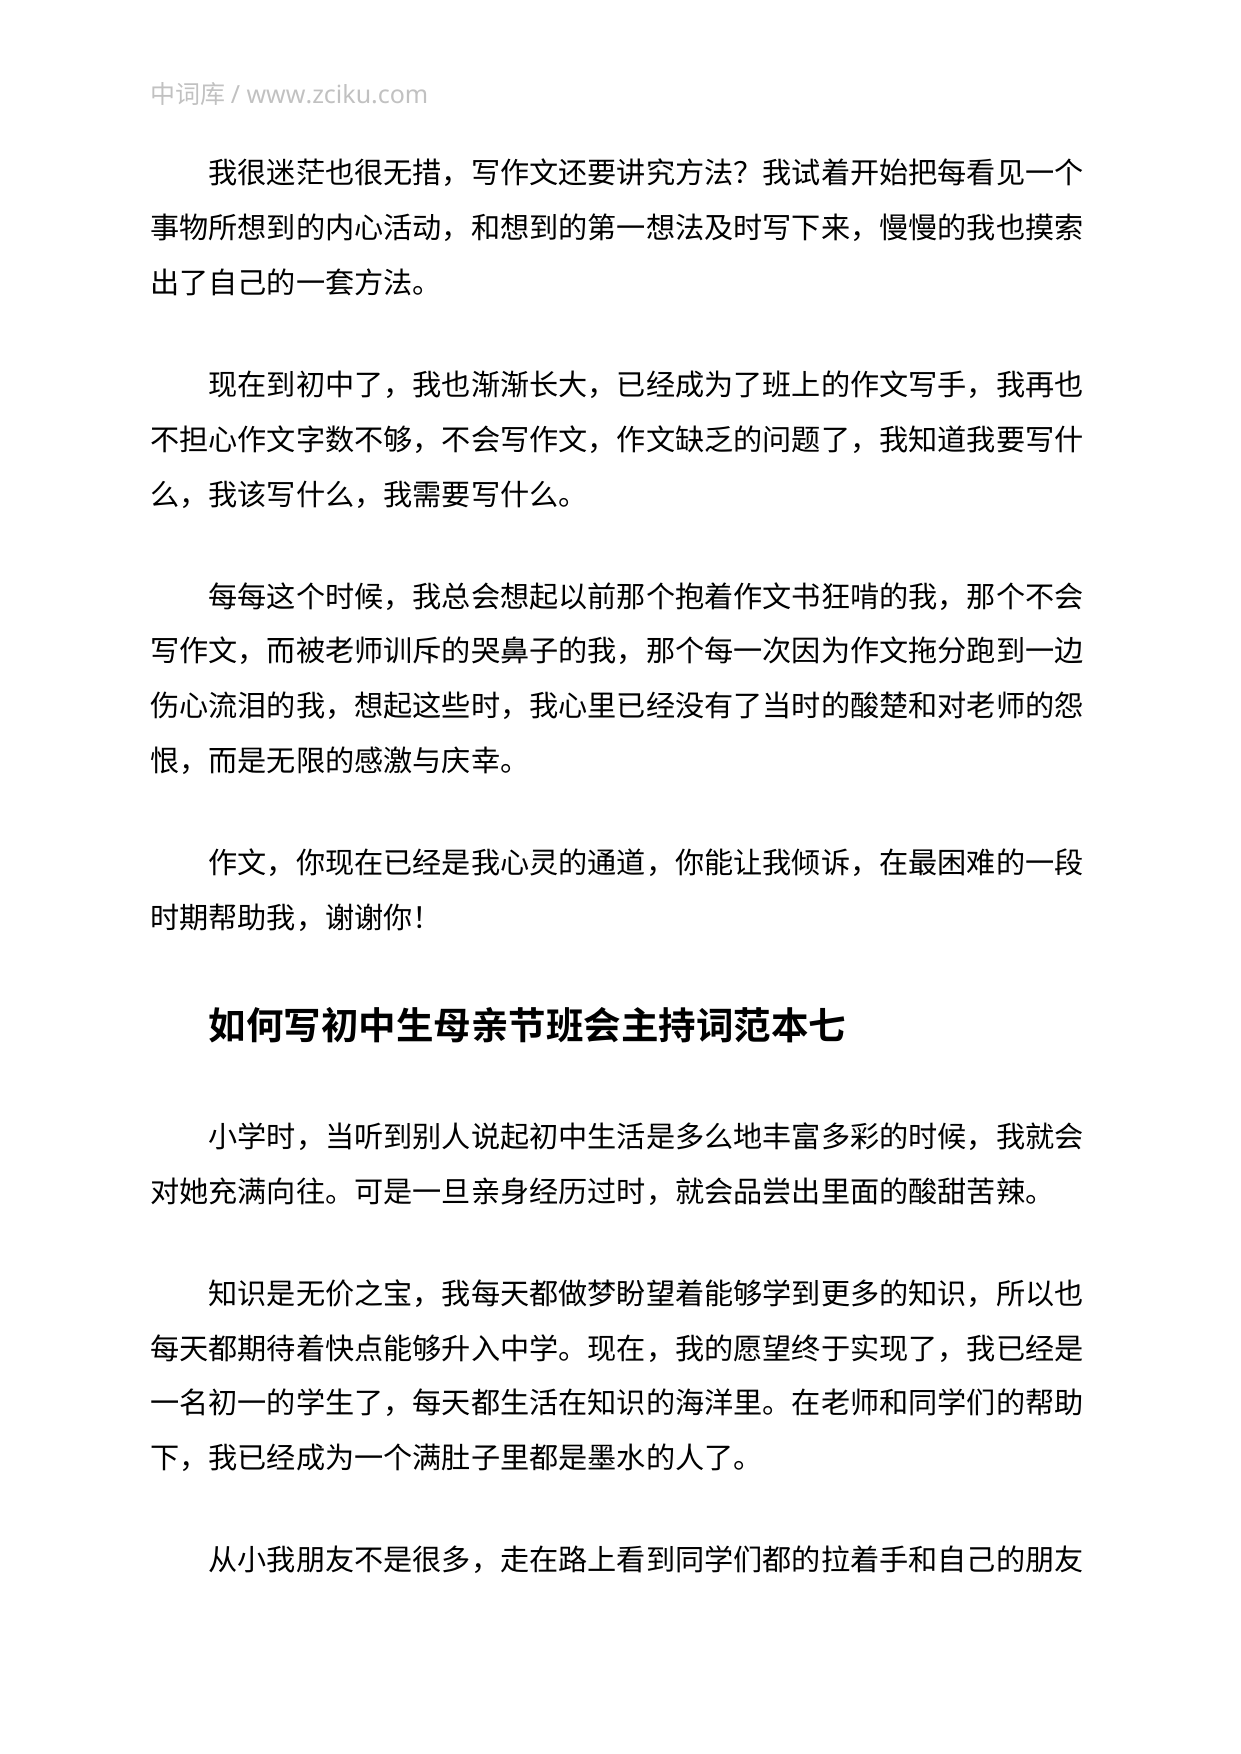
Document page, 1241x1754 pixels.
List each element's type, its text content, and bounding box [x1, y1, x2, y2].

text 作文，你现在已经是我心灵的通道，你能让我倾诉，在最困难的一段时期帮助我，谢谢你！ [150, 839, 1090, 937]
text 如何写初中生母亲节班会主持词范本七 [150, 996, 1090, 1051]
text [150, 1537, 1090, 1579]
text 现在到初中了，我也渐渐长大，已经成为了班上的作文写手，我再也不担心作文字数不够，不会写作文，作文缺乏的问题了，我知道我要写什么，我该写什么，我需要写什么。 [150, 362, 1090, 514]
text 小学时，当听到别人说起初中生活是多么地丰富多彩的时候，我就会对她充满向往。可是一旦亲身经历过时，就会品尝出里面的酸甜苦辣。 [150, 1114, 1090, 1211]
text 每每这个时候，我总会想起以前那个抱着作文书狂啃的我，那个不会写作文，而被老师训斥的哭鼻子的我，那个每一次因为作文拖分跑到一边伤心流泪的我，想起这些时，我心里已经没有了当时的酸楚和对老师的怨恨，而是无限的感激与庆幸。 [150, 573, 1090, 780]
text 知识是无价之宝，我每天都做梦盼望着能够学到更多的知识，所以也每天都期待着快点能够升入中学。现在，我的愿望终于实现了，我已经是一名初一的学生了，每天都生活在知识的海洋里。在老师和同学们的帮助下，我已经成为一个满肚子里都是墨水的人了。 [150, 1270, 1090, 1477]
text 我很迷茫也很无措，写作文还要讲究方法？我试着开始把每看见一个事物所想到的内心活动，和想到的第一想法及时写下来，慢慢的我也摸索出了自己的一套方法。 [150, 150, 1090, 302]
